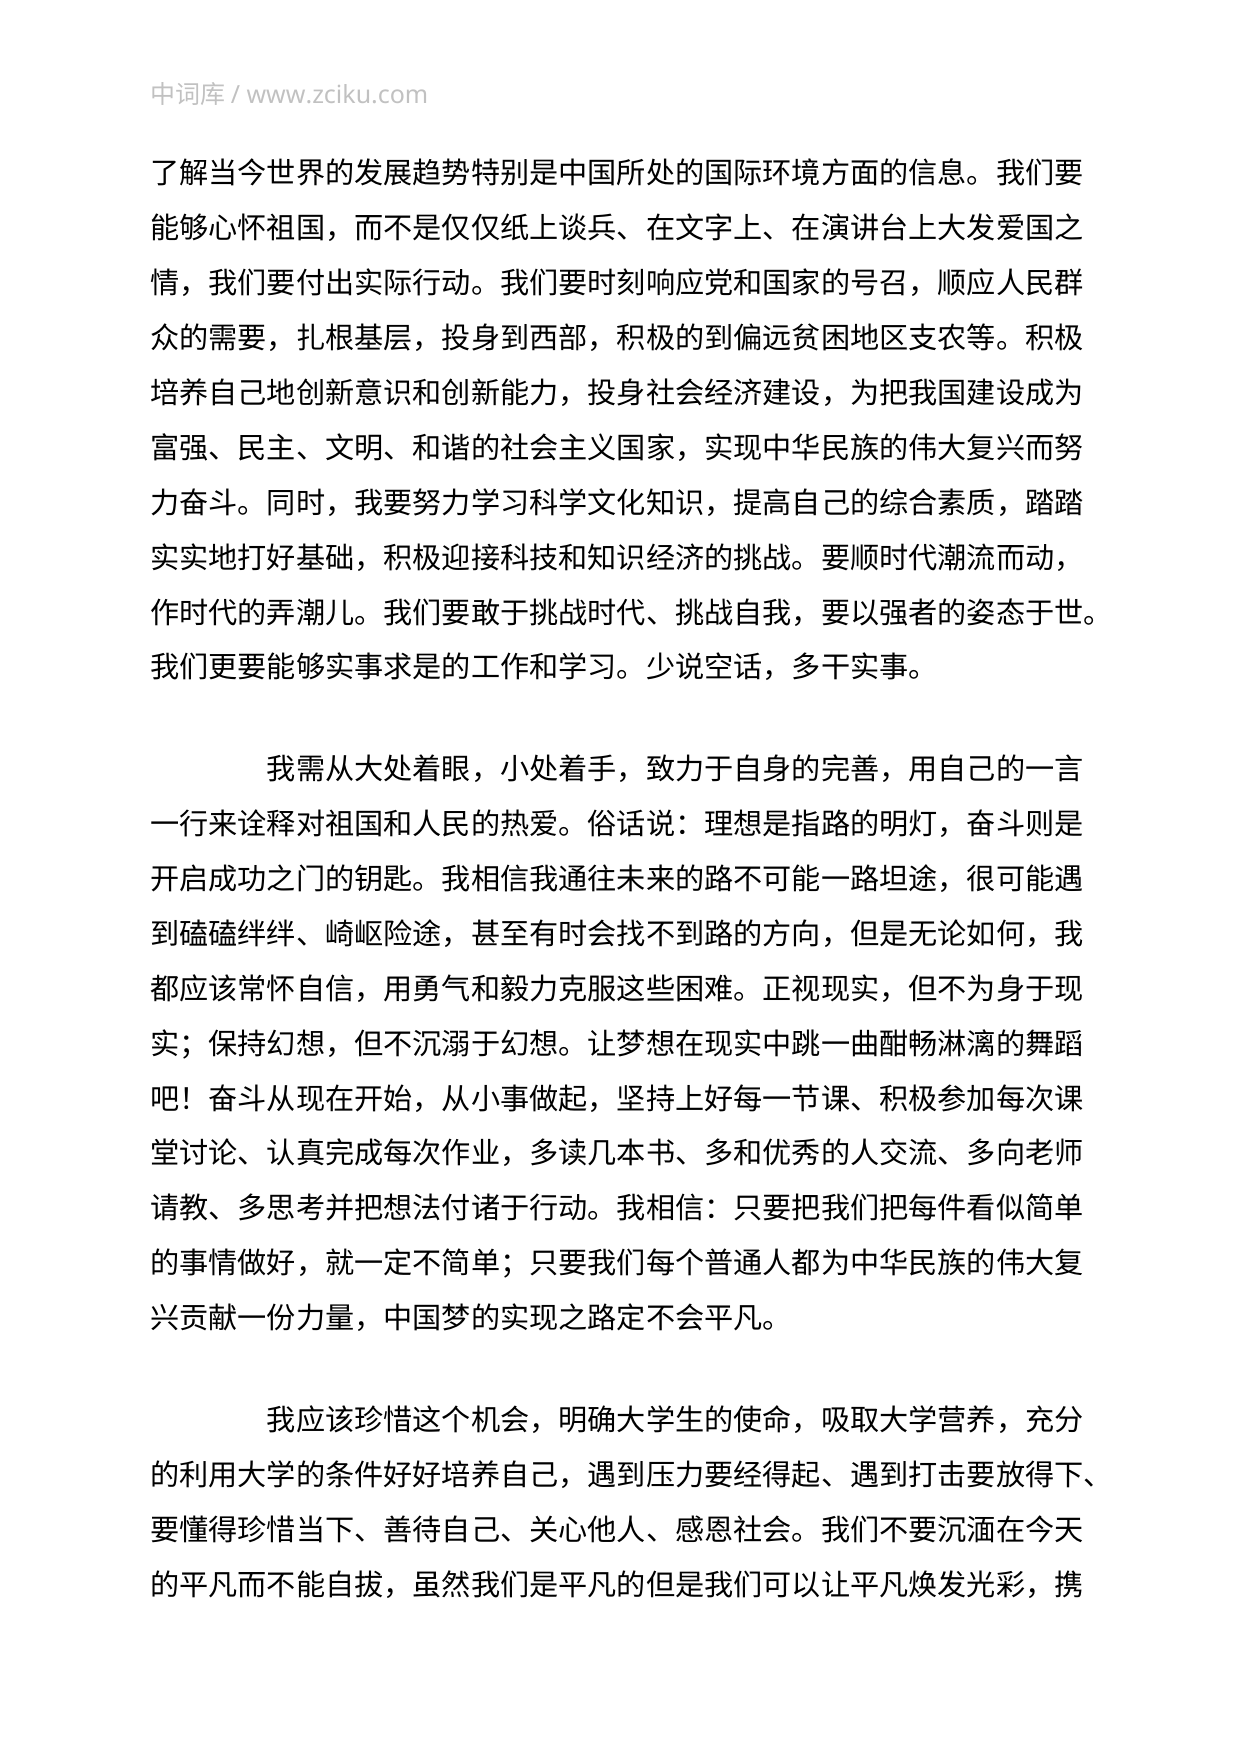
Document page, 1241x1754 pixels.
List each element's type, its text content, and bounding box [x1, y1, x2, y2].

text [150, 1397, 1090, 1603]
text 我需从大处着眼，小处着手，致力于自身的完善，用自己的一言一行来诠释对祖国和人民的热爱。俗话说：理想是指路的明灯，奋斗则是开启成功之门的钥匙。我相信我通往未来的路不可能一路坦途，很可能遇到磕磕绊绊、崎岖险途，甚至有时会找不到路的方向，但是无论如何，我都应该常怀自信，用勇气和毅力克服这些困难。正视现实，但不为身于现实；保持幻想，但不沉溺于幻想。让梦想在现实中跳一曲酣畅淋漓的舞蹈吧！奋斗从现在开始，从小事做起，坚持上好每一节课、积极参加每次课堂讨论、认真完成每次作业，多读几本书、多和优秀的人交流、多向老师请教、多思考并把想法付诸于行动。我相信：只要把我们把每件看似简单的事情做好，就一定不简单；只要我们每个普通人都为中华民族的伟大复兴贡献一份力量，中国梦的实现之路定不会平凡。 [150, 746, 1090, 1337]
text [150, 150, 1090, 686]
